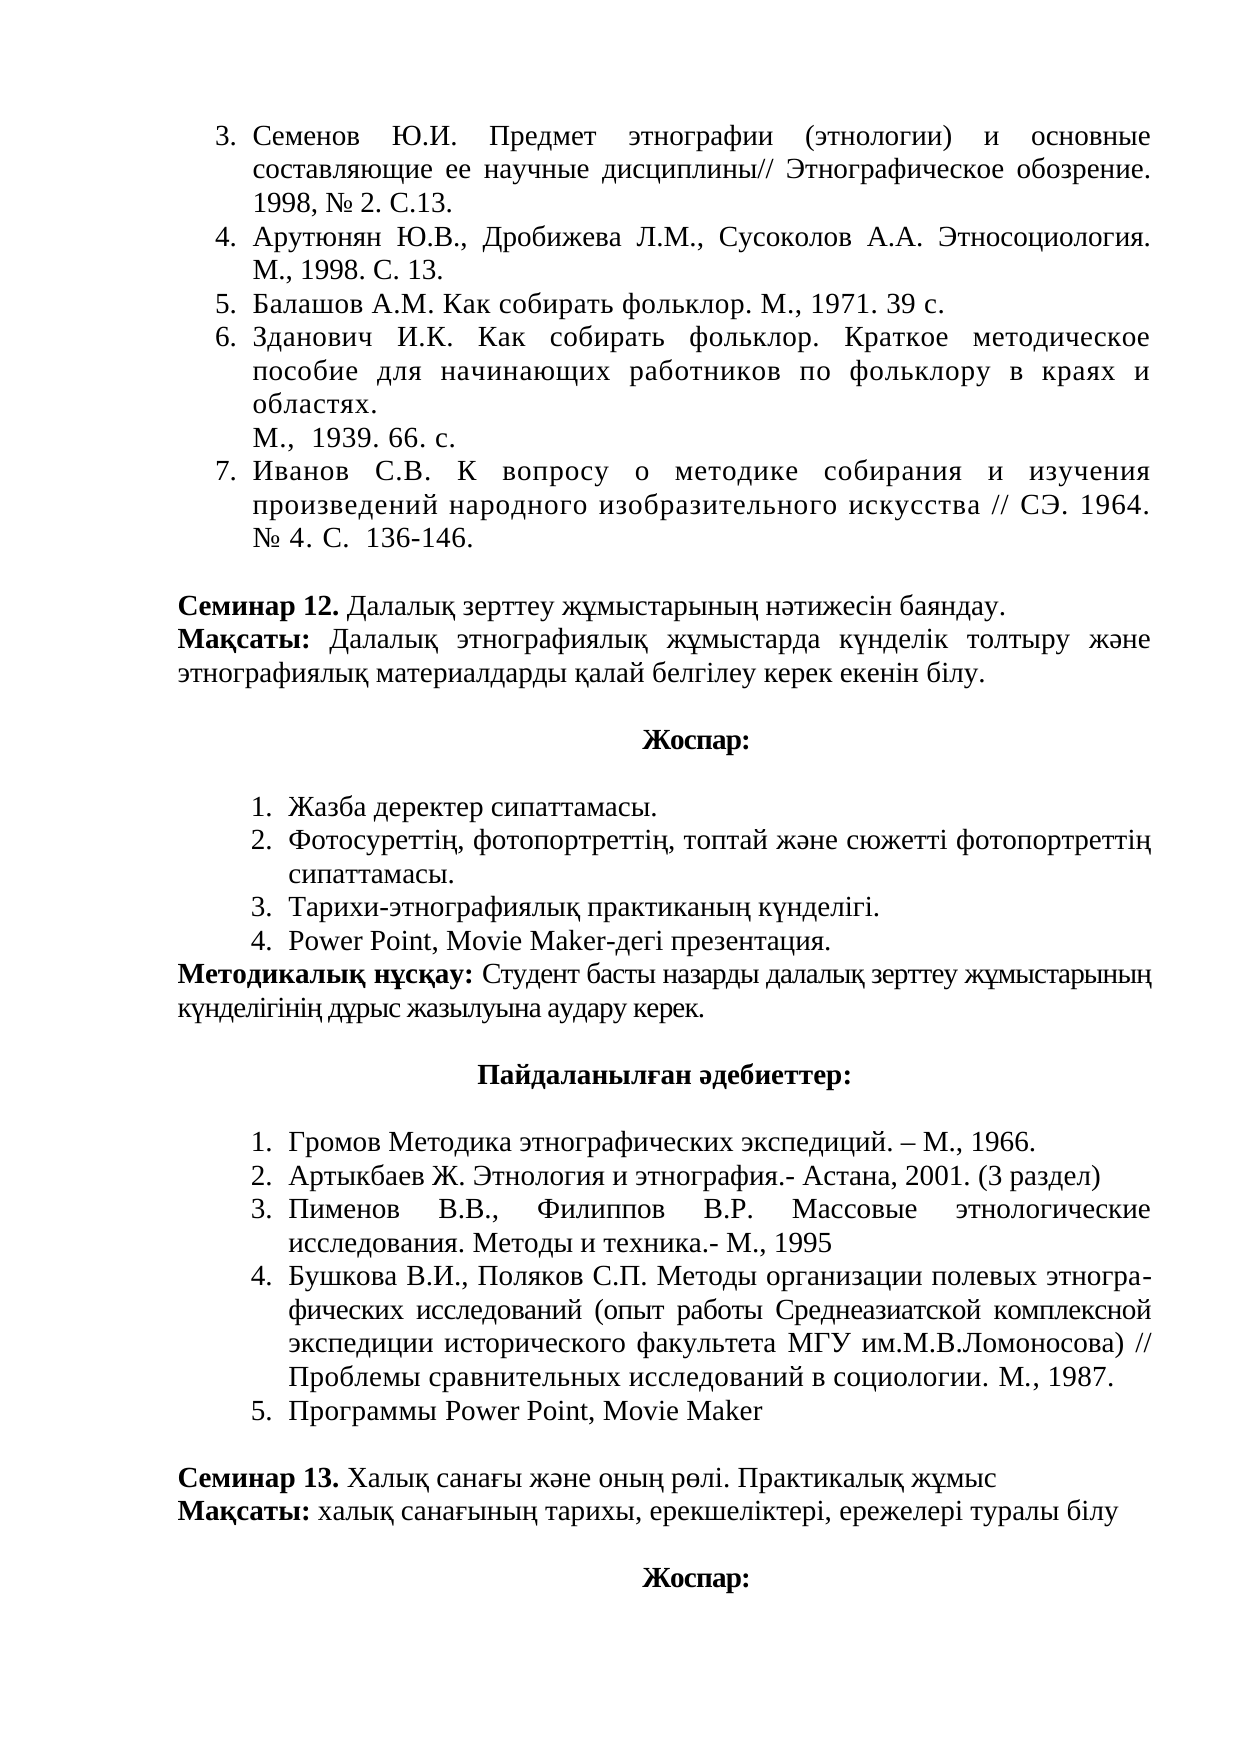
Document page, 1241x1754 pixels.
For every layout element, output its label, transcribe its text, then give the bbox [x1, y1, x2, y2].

list Арутюнян Ю.В., Дробижева Л.М., Сусоколов А.А. Этносоциология. М., 1998. С. 13. [215, 219, 1152, 286]
list Power Point, Movie Maker-дегі презентация. [251, 923, 1152, 957]
list Зданович И.К. Как собирать фольклор. Краткое методическое пособие для начинающих работников по фольклору в краях и областях. М., 1939. 66. с. [215, 319, 1152, 453]
list Жазба деректер сипаттамасы. [251, 789, 1152, 822]
list Тарихи-этнографиялық практиканың күнделігі. [251, 889, 1152, 923]
list Артыкбаев Ж. Этнология и этнография.- Астана, 2001. (3 раздел) [251, 1158, 1152, 1191]
text Пайдаланылған әдебиеттер: [177, 1057, 1152, 1091]
list Семенов Ю.И. Предмет этнографии (этнологии) и основные составляющие ее научные дисциплины// Этнографическое обозрение. 1998, № 2. С.13. [215, 118, 1152, 219]
text Жоспар: [215, 1560, 1179, 1594]
list Иванов С.В. К вопросу о методике собирания и изучения произведений народного изобразительного искусства // СЭ. 1964. № 4. С. 136-146. [215, 453, 1152, 554]
list Громов Методика этнографических экспедиций. – М., 1966. [251, 1124, 1152, 1158]
list Балашов А.М. Как собирать фольклор. М., 1971. 39 с. [215, 286, 1152, 319]
list Фотосуреттің, фотопортреттің, топтай және сюжетті фотопортреттің сипаттамасы. [251, 822, 1152, 889]
text Мақсаты: халық санағының тарихы, ерекшеліктері, ережелері туралы білу [177, 1493, 1152, 1527]
list Бушкова В.И., Поляков С.П. Методы организации полевых этнографических исследований (опыт работы Среднеазиатской комплексной экспедиции исторического факультета МГУ им.М.В.Ломоносова) // Проблемы сравнительных исследований в социологии. М., 1987. [251, 1258, 1152, 1393]
text Мақсаты: Далалық этнографиялық жұмыстарда күнделік толтыру және этнографиялық материалдарды қалай белгілеу керек екенін білу. [177, 621, 1152, 688]
text Жоспар: [215, 722, 1179, 755]
list Программы Power Point, Movie Maker [251, 1393, 1152, 1426]
text Семинар 13. Халық санағы және оның рөлі. Практикалық жұмыс [177, 1460, 1152, 1493]
list Пименов В.В., Филиппов В.Р. Массовые этнологические исследования. Методы и техника.- М., 1995 [251, 1191, 1152, 1258]
text Методикалық нұсқау: Студент басты назарды далалық зерттеу жұмыстарының күнделігінің дұрыс жазылуына аудару керек. [177, 957, 1152, 1024]
text Семинар 12. Далалық зерттеу жұмыстарының нәтижесін баяндау. [177, 588, 1152, 621]
